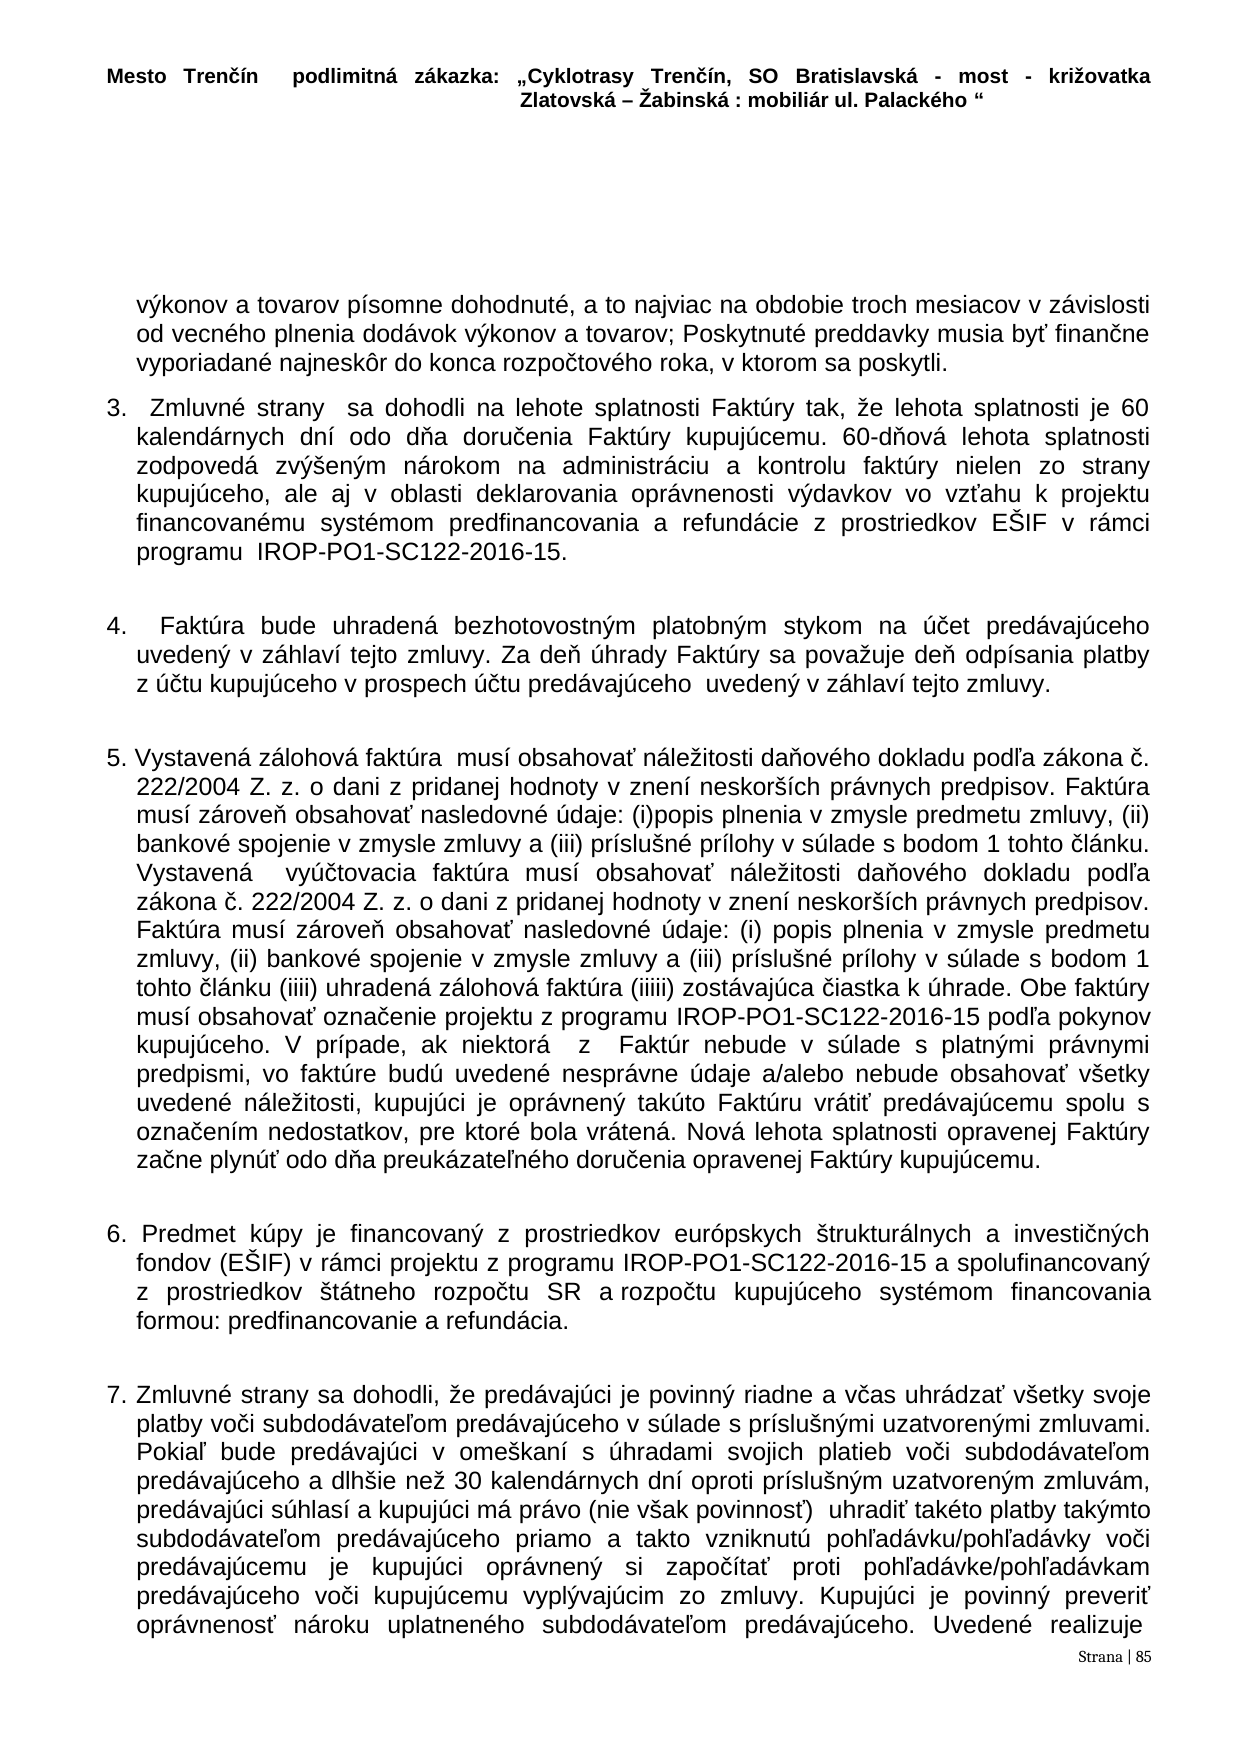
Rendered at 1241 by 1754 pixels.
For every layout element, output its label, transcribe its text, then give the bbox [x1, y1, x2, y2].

text 6. Predmet kúpy je financovaný z prostriedkov európskych štrukturálnych a investičných fondov (EŠIF) v rámci projektu z programu IROP-PO1-SC122-2016-15 a spolufinancovaný z prostriedkov štátneho rozpočtu SR a rozpočtu kupujúceho systémom financovania formou: predfinancovanie a refundácia. [106, 1219, 1152, 1334]
text 5. Vystavená zálohová faktúra musí obsahovať náležitosti daňového dokladu podľa zákona č. 222/2004 Z. z. o dani z pridanej hodnoty v znení neskorších právnych predpisov. Faktúra musí zároveň obsahovať nasledovné údaje: (i)popis plnenia v zmysle predmetu zmluvy, (ii) bankové spojenie v zmysle zmluvy a (iii) príslušné prílohy v súlade s bodom 1 tohto článku. Vystavená vyúčtovacia faktúra musí obsahovať náležitosti daňového dokladu podľa zákona č. 222/2004 Z. z. o dani z pridanej hodnoty v znení neskorších právnych predpisov. Faktúra musí zároveň obsahovať nasledovné údaje: (i) popis plnenia v zmysle predmetu zmluvy, (ii) bankové spojenie v zmysle zmluvy a (iii) príslušné prílohy v súlade s bodom 1 tohto článku (iiii) uhradená zálohová faktúra (iiiii) zostávajúca čiastka k úhrade. Obe faktúry musí obsahovať označenie projektu z programu IROP-PO1-SC122-2016-15 podľa pokynov kupujúceho. V prípade, ak niektorá z Faktúr nebude v súlade s platnými právnymi predpismi, vo faktúre budú uvedené nesprávne údaje a/alebo nebude obsahovať všetky uvedené náležitosti, kupujúci je oprávnený takúto Faktúru vrátiť predávajúcemu spolu s označením nedostatkov, pre ktoré bola vrátená. Nová lehota splatnosti opravenej Faktúry začne plynúť odo dňa preukázateľného doručenia opravenej Faktúry kupujúcemu. [106, 743, 1152, 1174]
text 4. Faktúra bude uhradená bezhotovostným platobným stykom na účet predávajúceho uvedený v záhlaví tejto zmluvy. Za deň úhrady Faktúry sa považuje deň odpísania platby z účtu kupujúceho v prospech účtu predávajúceho uvedený v záhlaví tejto zmluvy. [106, 611, 1152, 697]
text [106, 1380, 1152, 1639]
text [106, 290, 1152, 377]
text 3. Zmluvné strany sa dohodli na lehote splatnosti Faktúry tak, že lehota splatnosti je 60 kalendárnych dní odo dňa doručenia Faktúry kupujúcemu. 60-dňová lehota splatnosti zodpovedá zvýšeným nárokom na administráciu a kontrolu faktúry nielen zo strany kupujúceho, ale aj v oblasti deklarovania oprávnenosti výdavkov vo vzťahu k projektu financovanému systémom predfinancovania a refundácie z prostriedkov EŠIF v rámci programu IROP-PO1-SC122-2016-15. [106, 393, 1152, 566]
